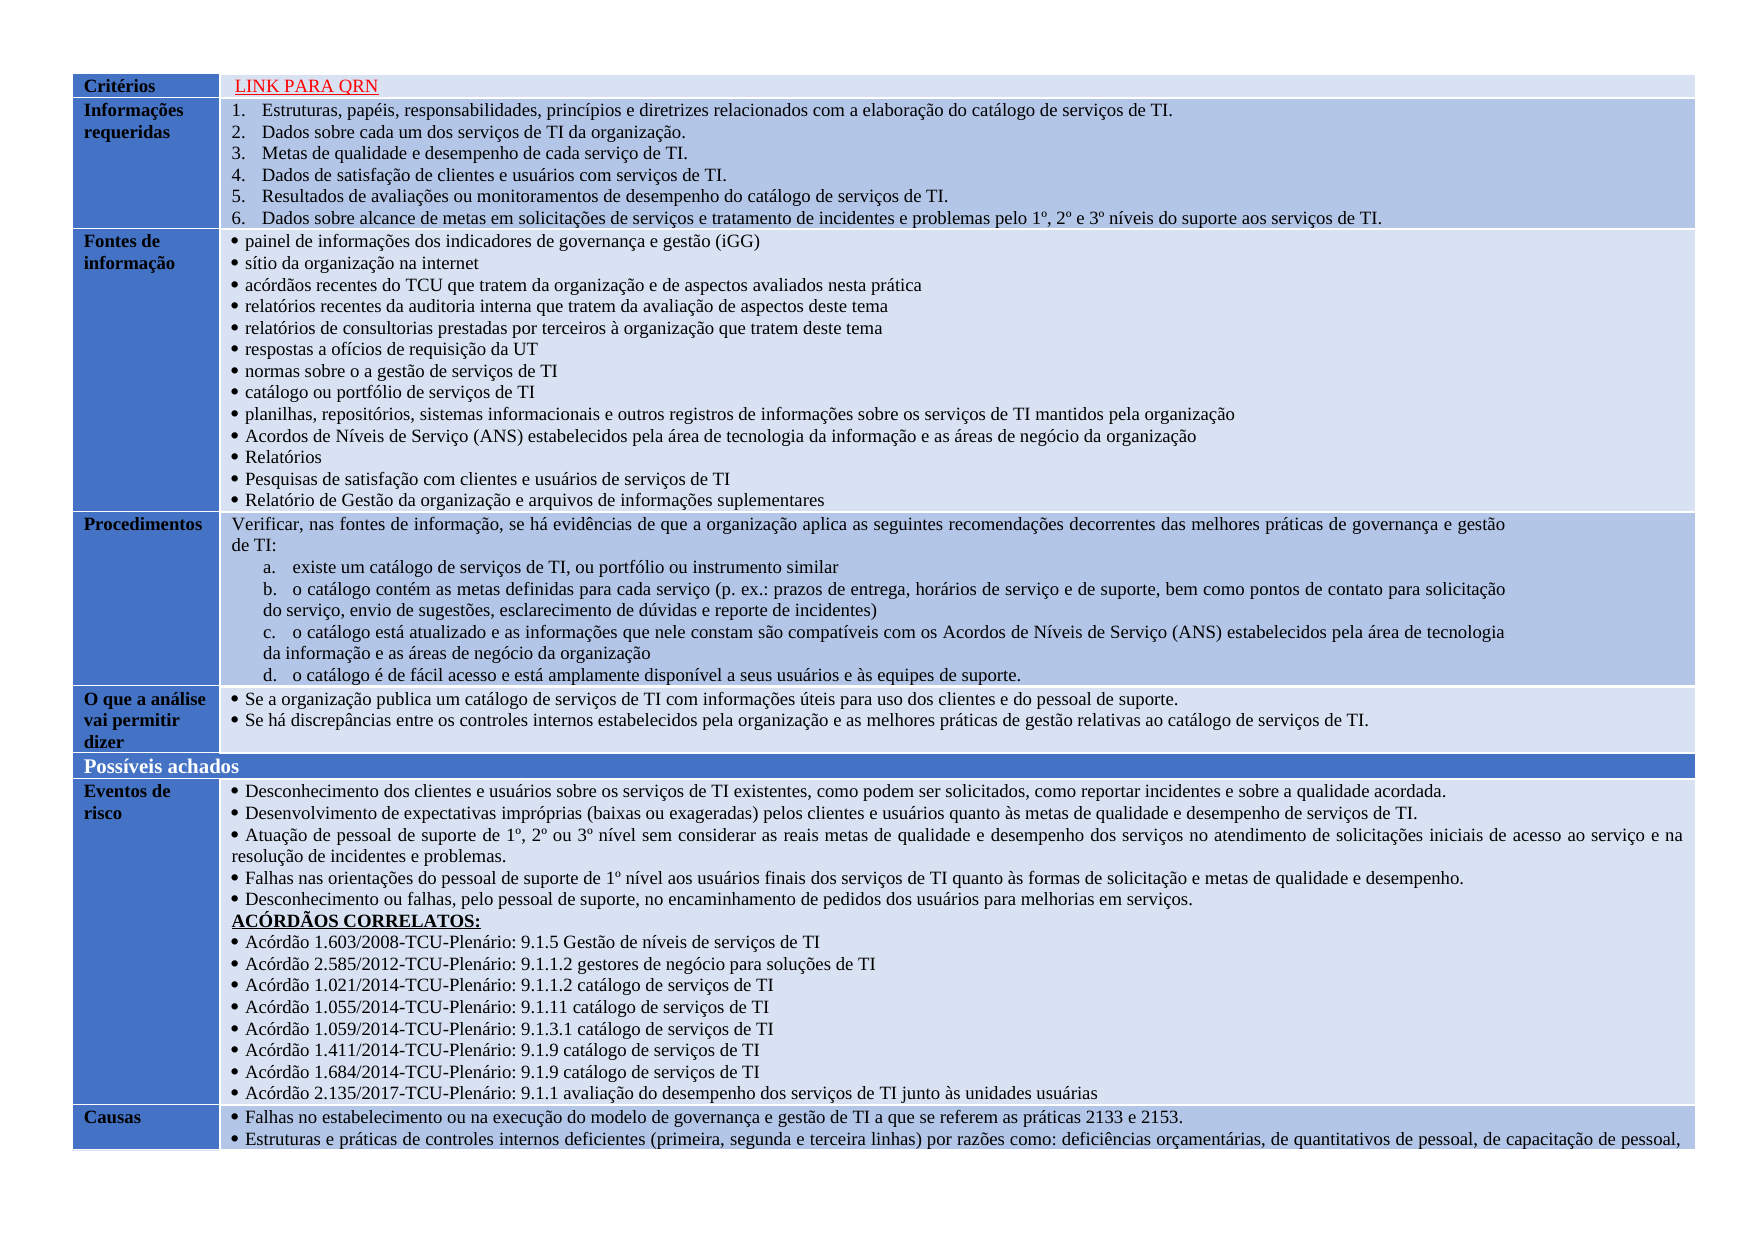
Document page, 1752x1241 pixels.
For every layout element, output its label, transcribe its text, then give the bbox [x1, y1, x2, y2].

table_cell Estruturas, papéis, responsabilidades, princípios e diretrizes relacionados com a elaboração do catálogo de serviços de TI. Dados sobre cada um dos serviços de TI da organização. Metas de qualidade e desempenho de cada serviço de TI. Dados de satisfação de clientes e usuários com serviços de TI. Resultados de avaliações ou monitoramentos de desempenho do catálogo de serviços de TI. Dados sobre alcance de metas em solicitações de serviços e tratamento de incidentes e problemas pelo 1º, 2º e 3º níveis do suporte aos serviços de TI. [221, 99, 1695, 228]
table_cell Desconhecimento dos clientes e usuários sobre os serviços de TI existentes, como podem ser solicitados, como reportar incidentes e sobre a qualidade acordada. Desenvolvimento de expectativas impróprias (baixas ou exageradas) pelos clientes e usuários quanto às metas de qualidade e desempenho de serviços de TI. Atuação de pessoal de suporte de 1º, 2º ou 3º nível sem considerar as reais metas de qualidade e desempenho dos serviços no atendimento de solicitações iniciais de acesso ao serviço e na resolução de incidentes e problemas. Falhas nas orientações do pessoal de suporte de 1º nível aos usuários finais dos serviços de TI quanto às formas de solicitação e metas de qualidade e desempenho. Desconhecimento ou falhas, pelo pessoal de suporte, no encaminhamento de pedidos dos usuários para melhorias em serviços. ACÓRDÃOS CORRELATOS: Acórdão 1.603/2008-TCU-Plenário: 9.1.5 Gestão de níveis de serviços de TI Acórdão 2.585/2012-TCU-Plenário: 9.1.1.2 gestores de negócio para soluções de TI Acórdão 1.021/2014-TCU-Plenário: 9.1.1.2 catálogo de serviços de TI Acórdão 1.055/2014-TCU-Plenário: 9.1.11 catálogo de serviços de TI Acórdão 1.059/2014-TCU-Plenário: 9.1.3.1 catálogo de serviços de TI Acórdão 1.411/2014-TCU-Plenário: 9.1.9 catálogo de serviços de TI Acórdão 1.684/2014-TCU-Plenário: 9.1.9 catálogo de serviços de TI Acórdão 2.135/2017-TCU-Plenário: 9.1.1 avaliação do desempenho dos serviços de TI junto às unidades usuárias [221, 780, 1695, 1104]
table_cell Possíveis achados [73, 753, 1695, 778]
table_cell Informações requeridas [73, 98, 219, 228]
table_cell painel de informações dos indicadores de governança e gestão (iGG) sítio da organização na internet acórdãos recentes do TCU que tratem da organização e de aspectos avaliados nesta prática relatórios recentes da auditoria interna que tratem da avaliação de aspectos deste tema relatórios de consultorias prestadas por terceiros à organização que tratem deste tema respostas a ofícios de requisição da UT normas sobre o a gestão de serviços de TI catálogo ou portfólio de serviços de TI planilhas, repositórios, sistemas informacionais e outros registros de informações sobre os serviços de TI mantidos pela organização Acordos de Níveis de Serviço (ANS) estabelecidos pela área de tecnologia da informação e as áreas de negócio da organização Relatórios Pesquisas de satisfação com clientes e usuários de serviços de TI Relatório de Gestão da organização e arquivos de informações suplementares [221, 230, 1695, 511]
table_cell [221, 1106, 1695, 1149]
table_cell Procedimentos [73, 512, 219, 685]
table_cell O que a análise vai permitir dizer [73, 686, 219, 752]
table_cell Critérios [73, 74, 219, 97]
table_cell Fontes de informação [73, 229, 219, 511]
table_cell Verificar, nas fontes de informação, se há evidências de que a organização aplica as seguintes recomendações decorrentes das melhores práticas de governança e gestão de TI: existe um catálogo de serviços de TI, ou portfólio ou instrumento similar o catálogo contém as metas definidas para cada serviço (p. ex.: prazos de entrega, horários de serviço e de suporte, bem como pontos de contato para solicitação do serviço, envio de sugestões, esclarecimento de dúvidas e reporte de incidentes) o catálogo está atualizado e as informações que nele constam são compatíveis com os Acordos de Níveis de Serviço (ANS) estabelecidos pela área de tecnologia da informação e as áreas de negócio da organização o catálogo é de fácil acesso e está amplamente disponível a seus usuários e às equipes de suporte. [221, 513, 1695, 685]
table_cell LINK PARA QRN [221, 75, 1695, 97]
table_cell Eventos de risco [73, 779, 219, 1104]
table_cell Causas [73, 1105, 219, 1149]
table_cell Se a organização publica um catálogo de serviços de TI com informações úteis para uso dos clientes e do pessoal de suporte. Se há discrepâncias entre os controles internos estabelecidos pela organização e as melhores práticas de gestão relativas ao catálogo de serviços de TI. [221, 688, 1695, 752]
